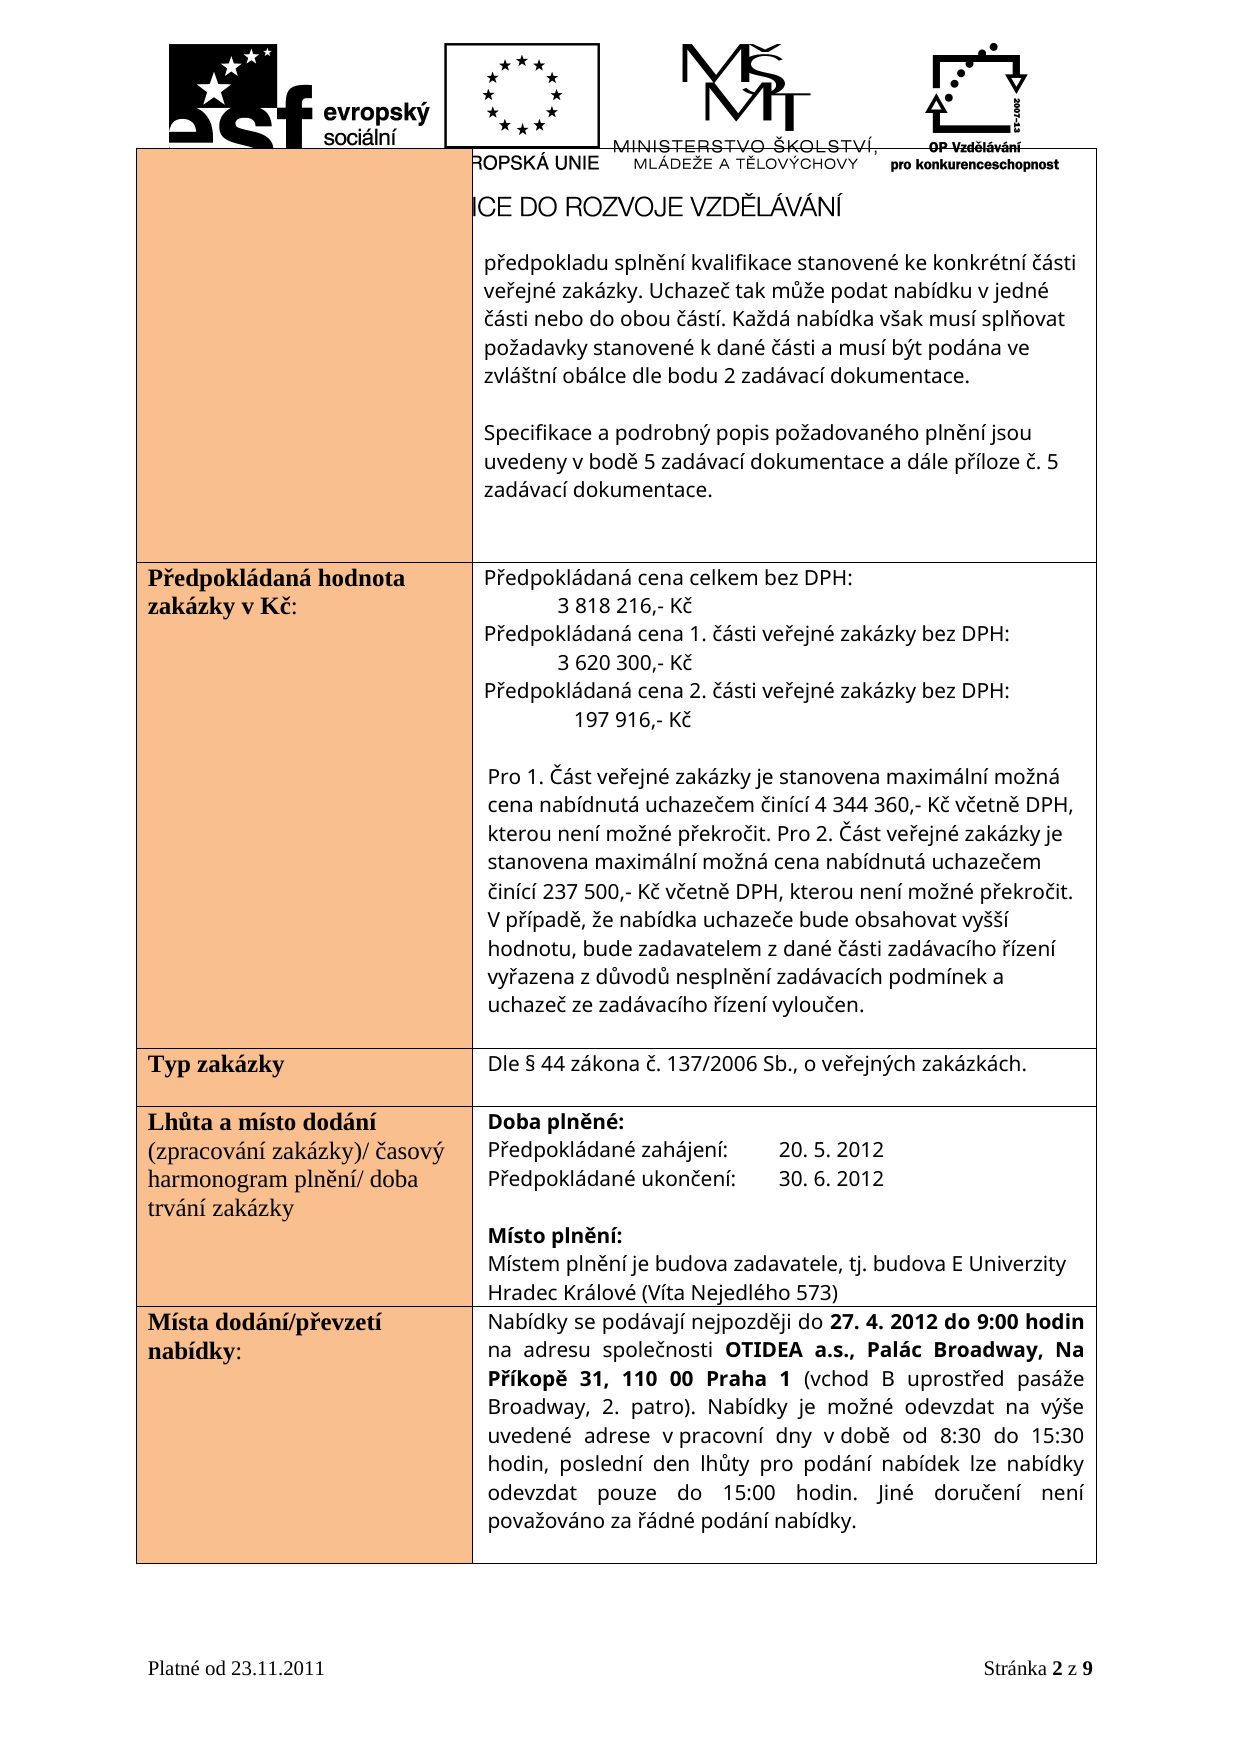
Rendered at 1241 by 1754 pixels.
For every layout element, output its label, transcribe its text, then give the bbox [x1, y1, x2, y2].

table_cell Lhůta a místo dodání (zpracování zakázky)/ časový harmonogram plnění/ doba trvání zakázky [137, 1107, 472, 1306]
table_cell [137, 149, 472, 562]
table_cell Typ zakázky [137, 1049, 472, 1106]
picture [121, 3, 1119, 248]
table_cell Předpokládaná hodnota zakázky v Kč: [137, 563, 472, 1048]
table_cell Předpokládaná cena celkem bez DPH: 3 818 216,- Kč Předpokládaná cena 1. části veřejné zakázky bez DPH: 3 620 300,- Kč Předpokládaná cena 2. části veřejné zakázky bez DPH: 197 916,- Kč Pro 1. Část veřejné zakázky je stanovena maximální možná cena nabídnutá uchazečem činící 4 344 360,- Kč včetně DPH, kterou není možné překročit. Pro 2. Část veřejné zakázky je stanovena maximální možná cena nabídnutá uchazečem činící 237 500,- Kč včetně DPH, kterou není možné překročit. V případě, že nabídka uchazeče bude obsahovat vyšší hodnotu, bude zadavatelem z dané části zadávacího řízení vyřazena z důvodů nesplnění zadávacích podmínek a uchazeč ze zadávacího řízení vyloučen. [473, 563, 1096, 1048]
table_cell Místa dodání/převzetí nabídky: [137, 1307, 472, 1563]
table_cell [473, 149, 1096, 562]
table_cell Dle § 44 zákona č. 137/2006 Sb., o veřejných zakázkách. [473, 1049, 1096, 1106]
table_cell Nabídky se podávají nejpozději do 27. 4. 2012 do 9:00 hodin na adresu společnosti OTIDEA a.s., Palác Broadway, Na Příkopě 31, 110 00 Praha 1 (vchod B uprostřed pasáže Broadway, 2. patro). Nabídky je možné odevzdat na výše uvedené adrese v pracovní dny v době od 8:30 do 15:30 hodin, poslední den lhůty pro podání nabídek lze nabídky odevzdat pouze do 15:00 hodin. Jiné doručení není považováno za řádné podání nabídky. [473, 1307, 1096, 1563]
table_cell Doba plněné: Předpokládané zahájení: 20. 5. 2012 Předpokládané ukončení: 30. 6. 2012 Místo plnění: Místem plnění je budova zadavatele, tj. budova E Univerzity Hradec Králové (Víta Nejedlého 573) [473, 1107, 1096, 1306]
